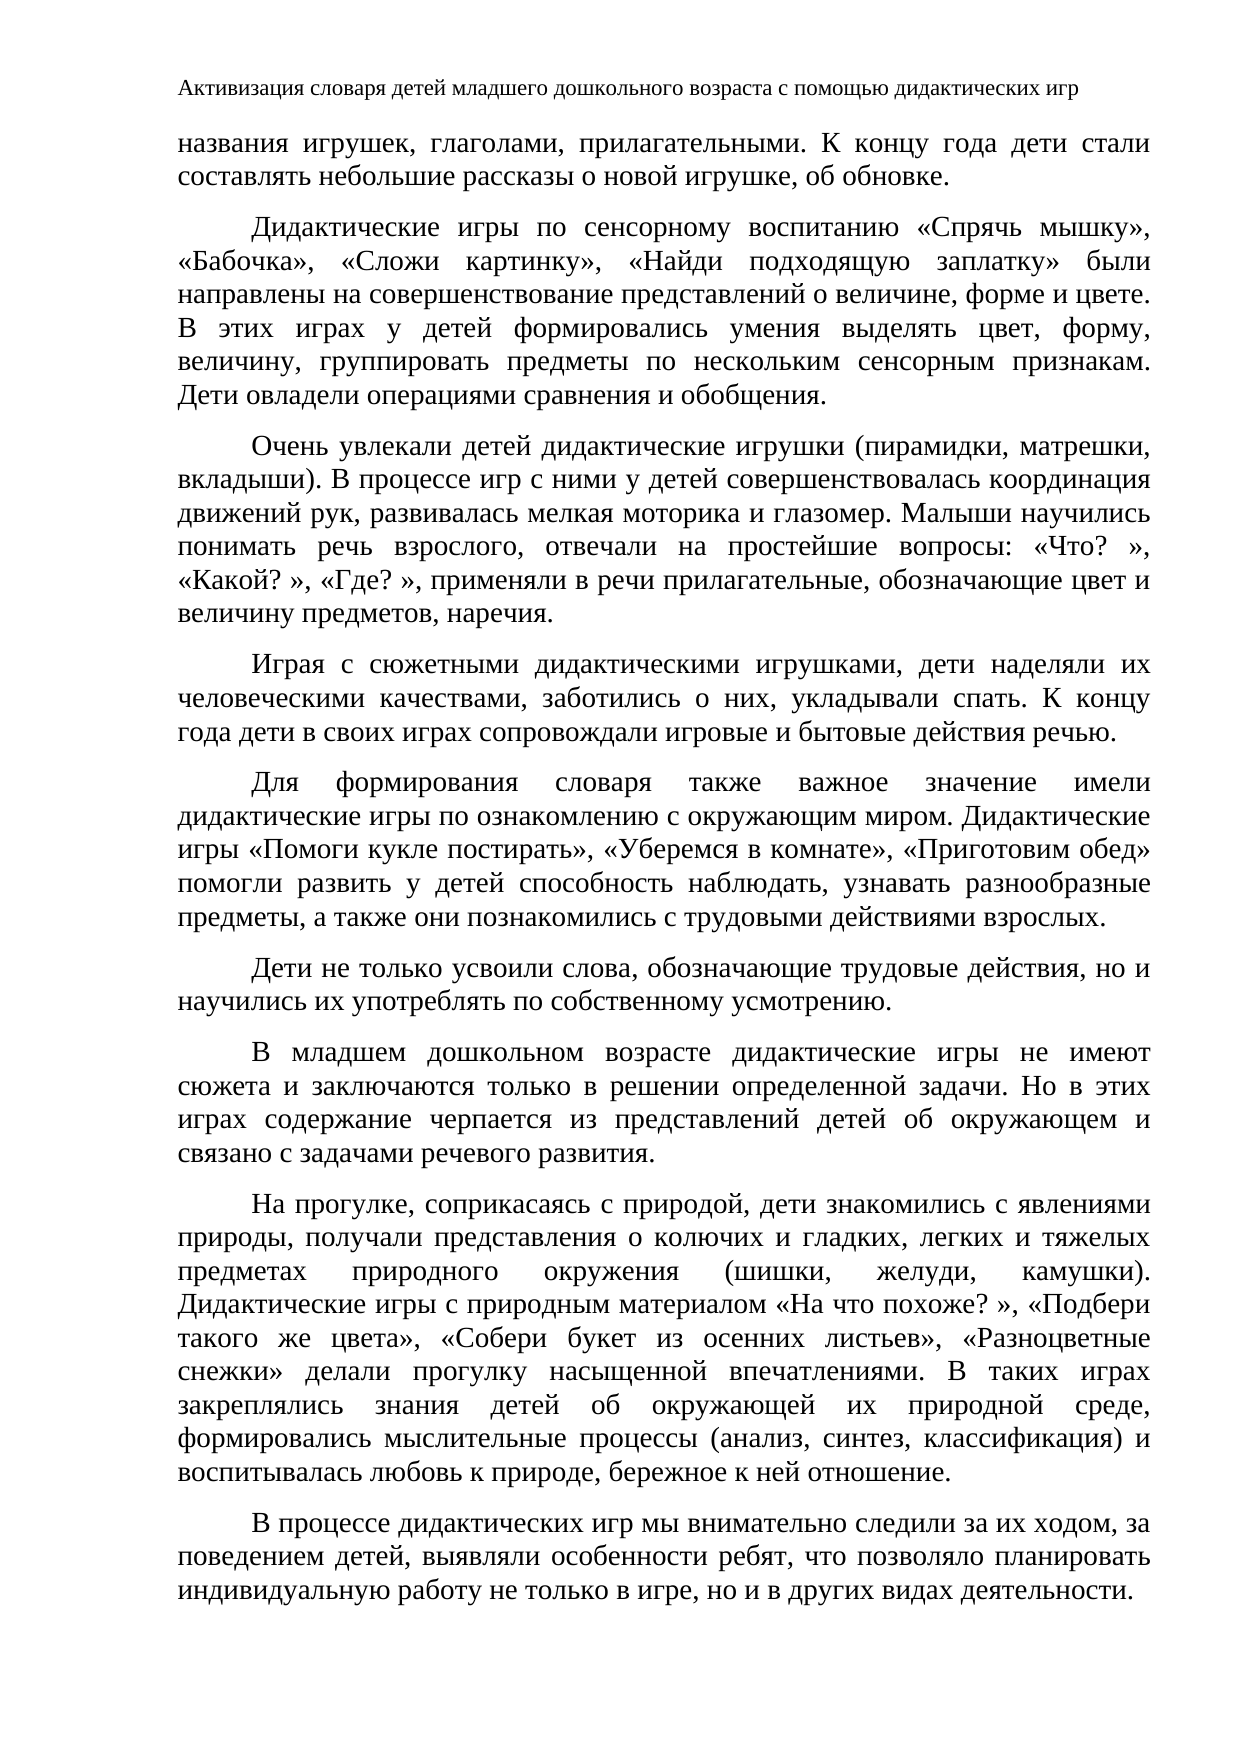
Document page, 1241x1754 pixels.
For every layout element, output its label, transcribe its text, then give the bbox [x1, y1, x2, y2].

text На прогулке, соприкасаясь с природой, дети знакомились с явлениями природы, получали представления о колючих и гладких, легких и тяжелых предметах природного окружения (шишки, желуди, камушки). Дидактические игры с природным материалом «На что похоже? », «Подбери такого же цвета», «Собери букет из осенних листьев», «Разноцветные снежки» делали прогулку насыщенной впечатлениями. В таких играх закреплялись знания детей об окружающей их природной среде, формировались мыслительные процессы (анализ, синтез, классификация) и воспитывалась любовь к природе, бережное к ней отношение. [177, 1186, 1152, 1488]
text В младшем дошкольном возрасте дидактические игры не имеют сюжета и заключаются только в решении определенной задачи. Но в этих играх содержание черпается из представлений детей об окружающем и связано с задачами речевого развития. [177, 1034, 1152, 1168]
text В процессе дидактических игр мы внимательно следили за их ходом, за поведением детей, выявляли особенности ребят, что позволяло планировать индивидуальную работу не только в игре, но и в других видах деятельности. [177, 1505, 1152, 1606]
text Играя с сюжетными дидактическими игрушками, дети наделяли их человеческими качествами, заботились о них, укладывали спать. К концу года дети в своих играх сопровождали игровые и бытовые действия речью. [177, 647, 1152, 747]
text Дидактические игры по сенсорному воспитанию «Спрячь мышку», «Бабочка», «Сложи картинку», «Найди подходящую заплатку» были направлены на совершенствование представлений о величине, форме и цвете. В этих играх у детей формировались умения выделять цвет, форму, величину, группировать предметы по нескольким сенсорным признакам. Дети овладели операциями сравнения и обобщения. [177, 209, 1152, 411]
text Для формирования словаря также важное значение имели дидактические игры по ознакомлению с окружающим миром. Дидактические игры «Помоги кукле постирать», «Уберемся в комнате», «Приготовим обед» помогли развить у детей способность наблюдать, узнавать разнообразные предметы, а также они познакомились с трудовыми действиями взрослых. [177, 764, 1152, 932]
text Дети не только усвоили слова, обозначающие трудовые действия, но и научились их употреблять по собственному усмотрению. [177, 950, 1152, 1017]
text Очень увлекали детей дидактические игрушки (пирамидки, матрешки, вкладыши). В процессе игр с ними у детей совершенствовалась координация движений рук, развивалась мелкая моторика и глазомер. Малыши научились понимать речь взрослого, отвечали на простейшие вопросы: «Что? », «Какой? », «Где? », применяли в речи прилагательные, обозначающие цвет и величину предметов, наречия. [177, 428, 1152, 629]
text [177, 125, 1152, 192]
